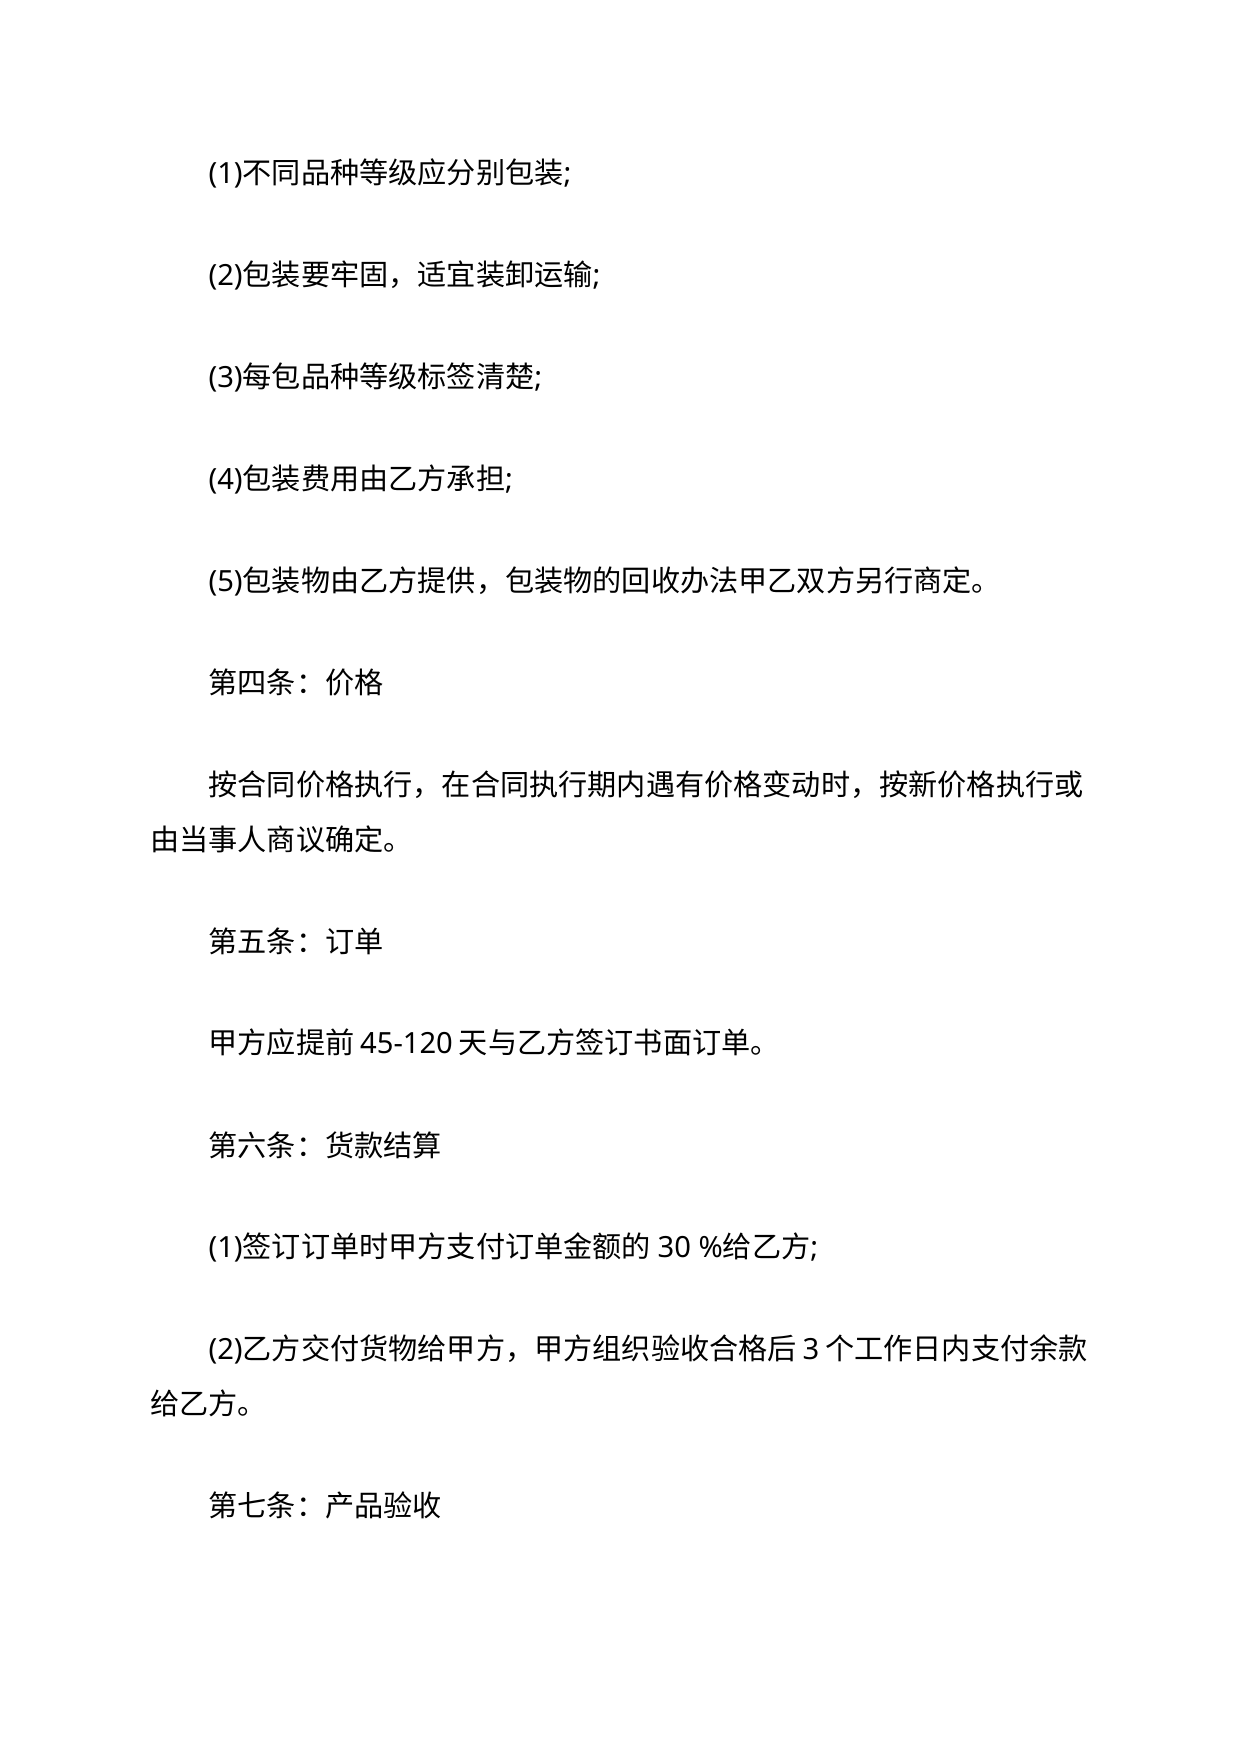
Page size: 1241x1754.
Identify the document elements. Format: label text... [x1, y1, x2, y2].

text (3)每包品种等级标签清楚; [150, 354, 1090, 396]
text 甲方应提前45-120天与乙方签订书面订单。 [150, 1020, 1090, 1062]
text 第五条：订单 [150, 918, 1090, 961]
text (2)包装要牢固，适宜装卸运输; [150, 252, 1090, 294]
text (1)不同品种等级应分别包装; [150, 150, 1090, 192]
text 第四条：价格 [150, 660, 1090, 702]
text (1)签订订单时甲方支付订单金额的 30 %给乙方; [150, 1224, 1090, 1266]
text (4)包装费用由乙方承担; [150, 456, 1090, 498]
text 按合同价格执行，在合同执行期内遇有价格变动时，按新价格执行或由当事人商议确定。 [150, 762, 1090, 859]
text (2)乙方交付货物给甲方，甲方组织验收合格后3个工作日内支付余款给乙方。 [150, 1326, 1090, 1423]
text 第七条：产品验收 [150, 1483, 1090, 1525]
text 第六条：货款结算 [150, 1122, 1090, 1164]
text (5)包装物由乙方提供，包装物的回收办法甲乙双方另行商定。 [150, 558, 1090, 600]
